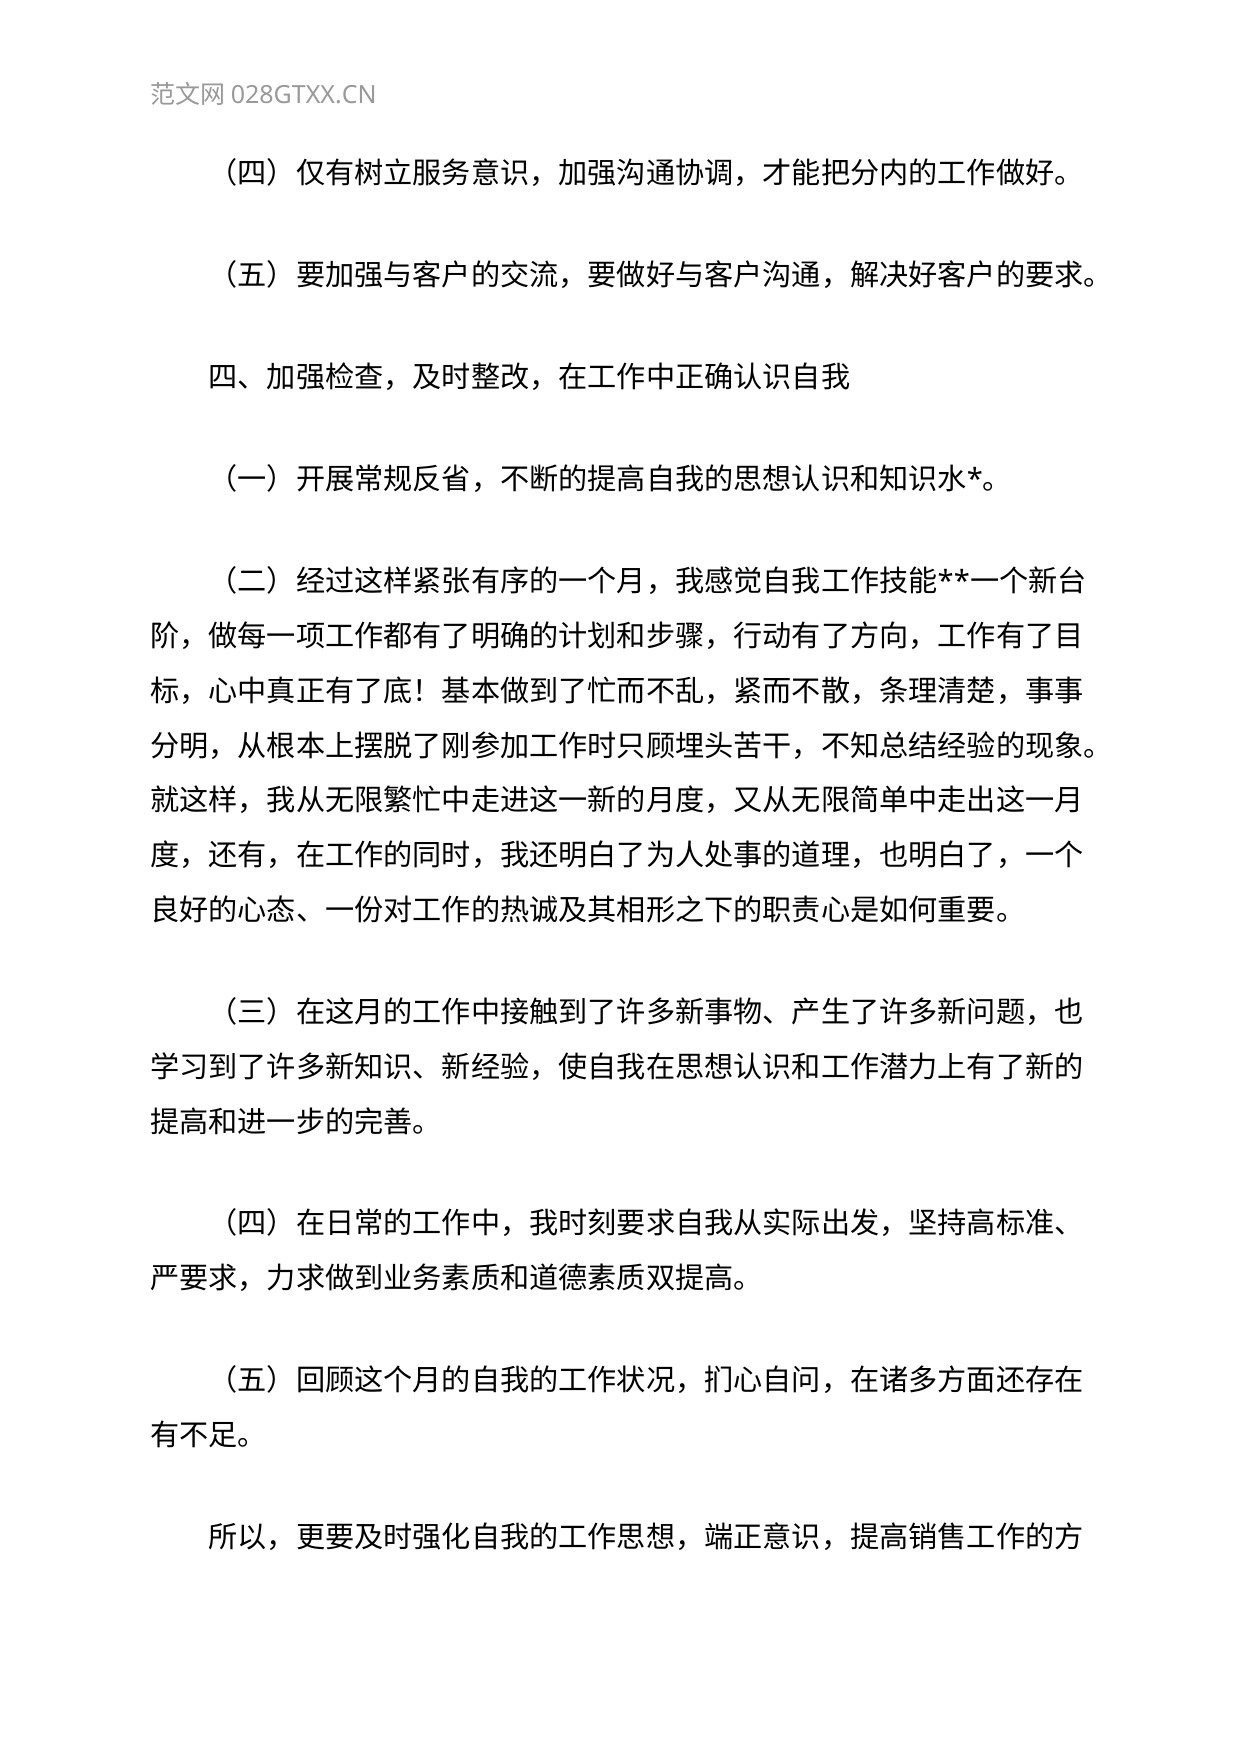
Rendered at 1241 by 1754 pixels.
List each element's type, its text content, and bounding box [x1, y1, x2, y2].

text （四）仅有树立服务意识，加强沟通协调，才能把分内的工作做好。 [150, 150, 1090, 192]
text （三）在这月的工作中接触到了许多新事物、产生了许多新问题，也学习到了许多新知识、新经验，使自我在思想认识和工作潜力上有了新的提高和进一步的完善。 [150, 988, 1090, 1141]
text 四、加强检查，及时整改，在工作中正确认识自我 [150, 353, 1090, 396]
text （五）回顾这个月的自我的工作状况，扪心自问，在诸多方面还存在有不足。 [150, 1357, 1090, 1454]
text （二）经过这样紧张有序的一个月，我感觉自我工作技能**一个新台阶，做每一项工作都有了明确的计划和步骤，行动有了方向，工作有了目标，心中真正有了底！基本做到了忙而不乱，紧而不散，条理清楚，事事分明，从根本上摆脱了刚参加工作时只顾埋头苦干，不知总结经验的现象。就这样，我从无限繁忙中走进这一新的月度，又从无限简单中走出这一月度，还有，在工作的同时，我还明白了为人处事的道理，也明白了，一个良好的心态、一份对工作的热诚及其相形之下的职责心是如何重要。 [150, 557, 1090, 929]
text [150, 1513, 1090, 1556]
text （五）要加强与客户的交流，要做好与客户沟通，解决好客户的要求。 [150, 252, 1090, 294]
text （一）开展常规反省，不断的提高自我的思想认识和知识水*。 [150, 455, 1090, 498]
text （四）在日常的工作中，我时刻要求自我从实际出发，坚持高标准、严要求，力求做到业务素质和道德素质双提高。 [150, 1200, 1090, 1297]
